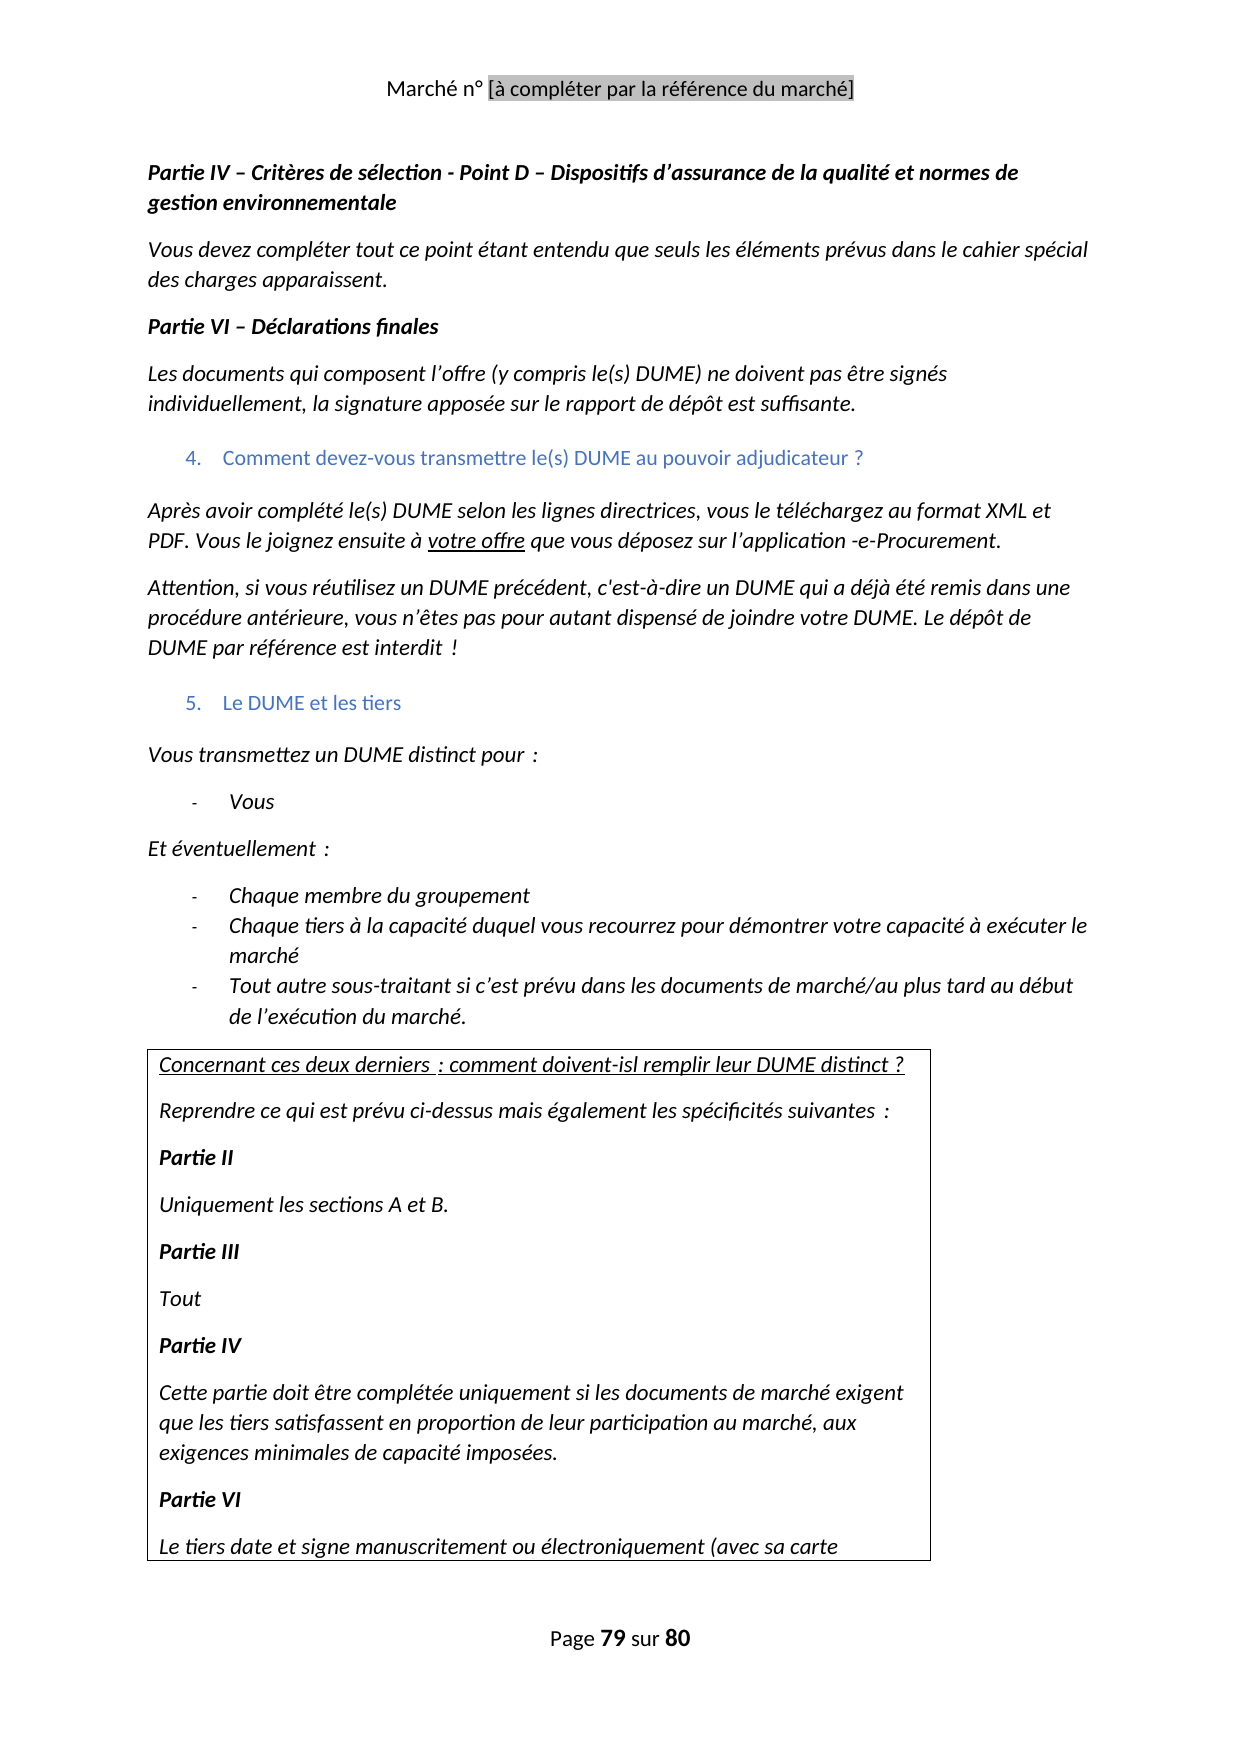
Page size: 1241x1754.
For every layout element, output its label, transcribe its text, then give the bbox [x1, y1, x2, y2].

text Après avoir complété le(s) DUME selon les lignes directrices, vous le téléchargez au format XML et PDF. Vous le joignez ensuite à votre offre que vous déposez sur l’application -e-Procurement. [148, 496, 1093, 554]
text Et éventuellement : [148, 834, 1093, 862]
list Tout autre sous-traitant si c’est prévu dans les documents de marché/au plus tard au début de l’exécution du marché. [191, 972, 1093, 1030]
text Partie IV – Critères de sélection - Point D – Dispositifs d’assurance de la qualité et normes de gestion environnementale [148, 158, 1093, 216]
list Chaque membre du groupement [191, 881, 1093, 909]
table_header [148, 1050, 930, 1560]
text Attention, si vous réutilisez un DUME précédent, c'est-à-dire un DUME qui a déjà été remis dans une procédure antérieure, vous n’êtes pas pour autant dispensé de joindre votre DUME. Le dépôt de DUME par référence est interdit ! [148, 573, 1093, 661]
text Partie VI – Déclarations finales [148, 312, 1093, 340]
list Vous [191, 787, 1093, 815]
list Comment devez-vous transmettre le(s) DUME au pouvoir adjudicateur ? [185, 444, 1093, 471]
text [148, 235, 1093, 293]
text Les documents qui composent l’offre (y compris le(s) DUME) ne doivent pas être signés individuellement, la signature apposée sur le rapport de dépôt est suffisante. [148, 359, 1093, 417]
text Vous transmettez un DUME distinct pour : [148, 740, 1093, 768]
list Le DUME et les tiers [185, 689, 1093, 715]
list Chaque tiers à la capacité duquel vous recourrez pour démontrer votre capacité à exécuter le marché [191, 911, 1093, 969]
